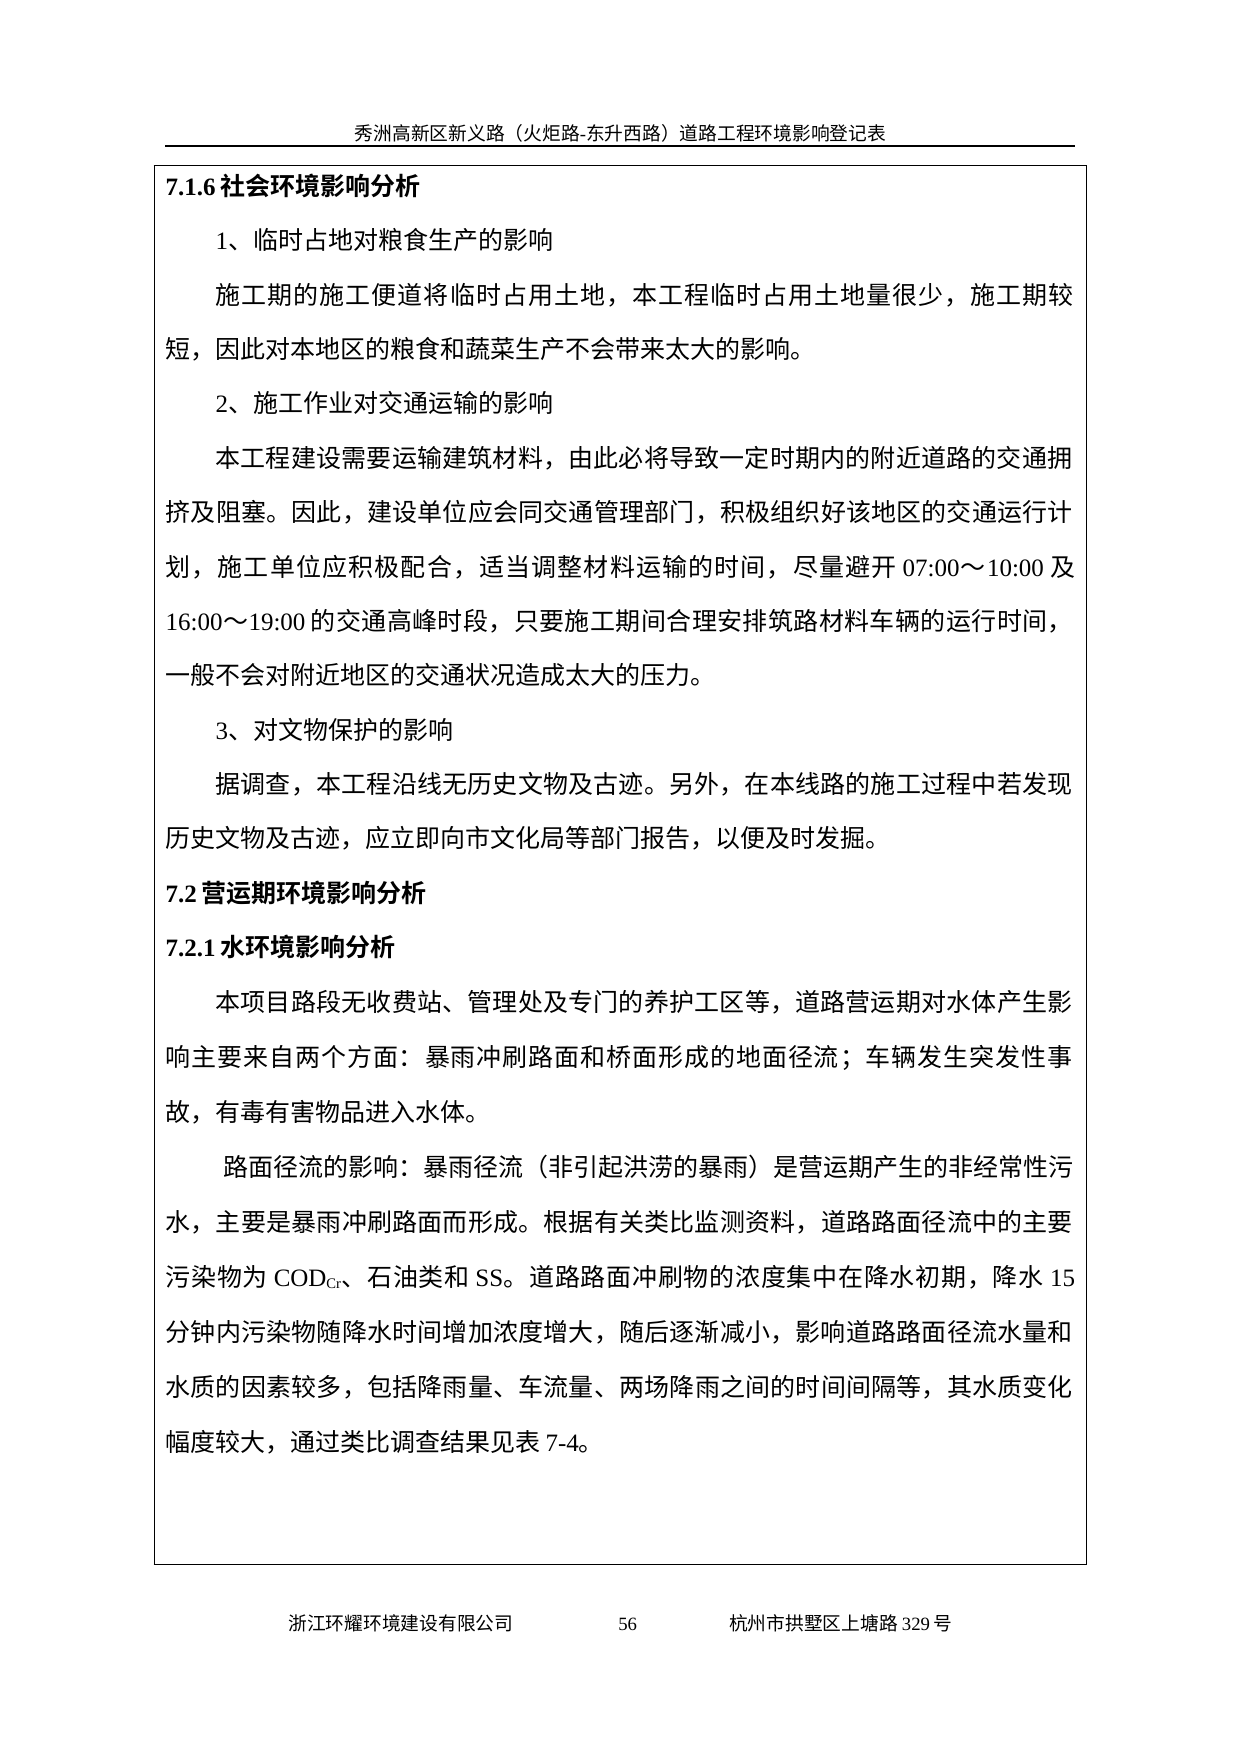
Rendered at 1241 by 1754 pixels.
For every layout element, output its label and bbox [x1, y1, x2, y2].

table_header [155, 166, 1086, 1564]
